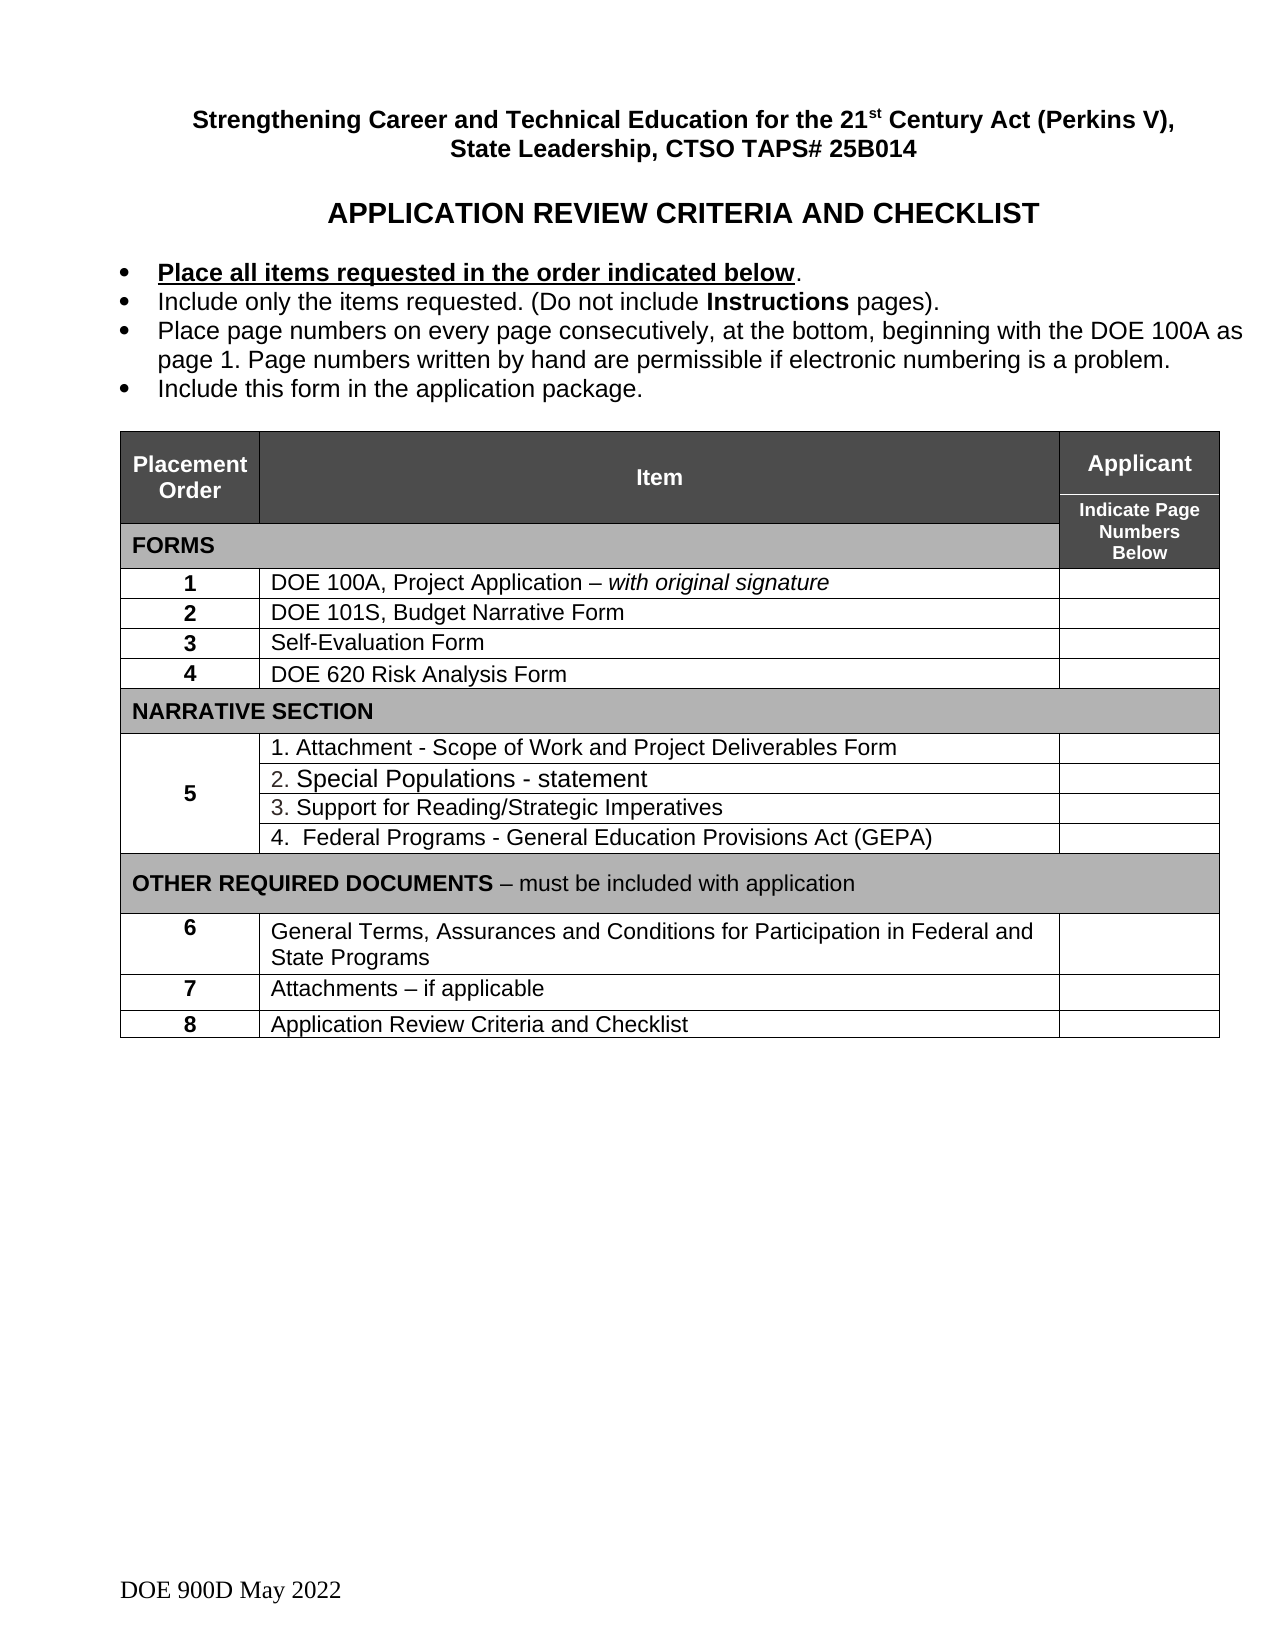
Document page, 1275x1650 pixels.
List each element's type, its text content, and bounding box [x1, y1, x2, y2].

table_cell 7 [121, 975, 259, 1009]
table_cell [1060, 734, 1219, 763]
list Place all items requested in the order indicated below. [120, 258, 1247, 287]
table_cell [1060, 824, 1219, 853]
list Include only the items requested. (Do not include Instructions pages). [120, 287, 1247, 316]
table_cell NARRATIVE SECTION [121, 689, 1219, 733]
table_cell 1. Attachment - Scope of Work and Project Deliverables Form [260, 734, 1059, 763]
table_cell [1060, 569, 1219, 598]
table_cell Attachments – if applicable [260, 975, 1059, 1009]
table_cell 3. Support for Reading/Strategic Imperatives [260, 794, 1059, 823]
list Place page numbers on every page consecutively, at the bottom, beginning with the DOE 100A as page 1. Page numbers written by hand are permissible if electronic numbering is a problem. [120, 316, 1247, 374]
list Include this form in the application package. [120, 374, 1247, 402]
table_cell 2. Special Populations - statement [260, 764, 1059, 793]
table_cell 1 [121, 569, 259, 598]
table_cell [1060, 914, 1219, 974]
table_cell General Terms, Assurances and Conditions for Participation in Federal and State Programs [260, 914, 1059, 974]
table_cell 6 [121, 914, 259, 974]
table_cell OTHER REQUIRED DOCUMENTS – must be included with application [121, 854, 1219, 913]
table_cell DOE 101S, Budget Narrative Form [260, 599, 1059, 628]
table_cell [1060, 1011, 1219, 1037]
table_cell Application Review Criteria and Checklist [260, 1011, 1059, 1037]
table_cell 5 [121, 734, 259, 853]
table_cell 3 [121, 629, 259, 658]
table_cell [1060, 975, 1219, 1009]
text State Leadership, CTSO TAPS# 25B014 [120, 134, 1247, 162]
text Strengthening Career and Technical Education for the 21st Century Act (Perkins V), [120, 105, 1247, 134]
table_cell 2 [121, 599, 259, 628]
table_header Item [260, 432, 1059, 523]
table_cell Self-Evaluation Form [260, 629, 1059, 658]
table_header Applicant [1060, 432, 1219, 494]
text APPLICATION REVIEW CRITERIA AND CHECKLIST [120, 196, 1247, 229]
table_cell [1060, 659, 1219, 688]
table_cell Indicate Page Numbers Below [1060, 495, 1219, 568]
table_cell 4. Federal Programs - General Education Provisions Act (GEPA) [260, 824, 1059, 853]
table_cell 8 [121, 1011, 259, 1037]
table_header Placement Order [121, 432, 259, 523]
table_cell DOE 100A, Project Application – with original signature [260, 569, 1059, 598]
table_cell DOE 620 Risk Analysis Form [260, 659, 1059, 688]
table_cell [1060, 599, 1219, 628]
table_cell [1060, 764, 1219, 793]
table_cell FORMS [121, 524, 1059, 568]
table_cell [1060, 794, 1219, 823]
table_cell 4 [121, 659, 259, 688]
table_cell [1060, 629, 1219, 658]
